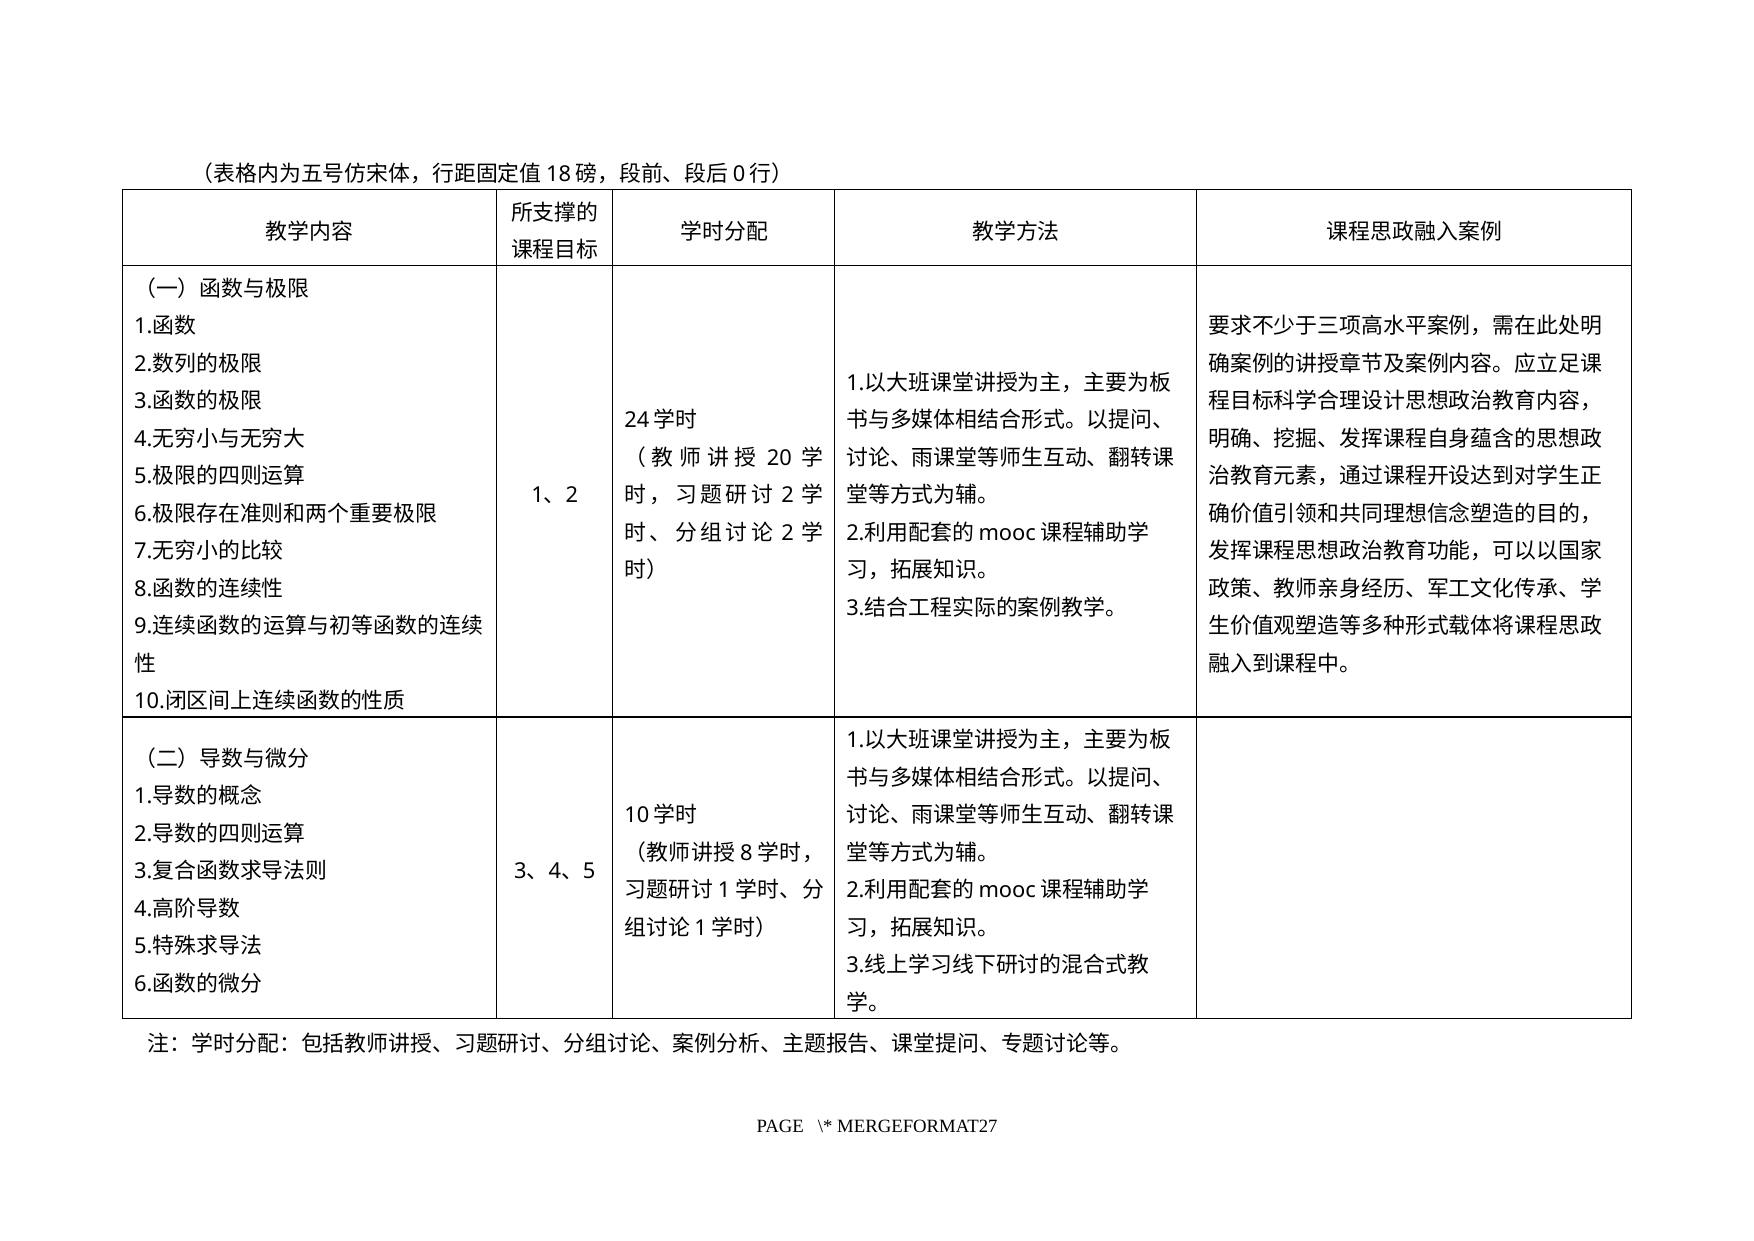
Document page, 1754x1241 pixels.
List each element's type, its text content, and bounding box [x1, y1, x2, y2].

text 注：学时分配：包括教师讲授、习题研讨、分组讨论、案例分析、主题报告、课堂提问、专题讨论等。 [148, 1019, 1606, 1060]
table_cell （一）函数与极限 1.函数 2.数列的极限 3.函数的极限 4.无穷小与无穷大 5.极限的四则运算 6.极限存在准则和两个重要极限 7.无穷小的比较 8.函数的连续性 9.连续函数的运算与初等函数的连续性 10.闭区间上连续函数的性质 [123, 266, 496, 716]
text （表格内为五号仿宋体，行距固定值18磅，段前、段后0行） [148, 148, 1606, 189]
table_header 教学方法 [835, 190, 1196, 265]
table_cell 1、2 [497, 266, 612, 716]
table_cell 3、4、5 [497, 718, 612, 1017]
table_cell 1.以大班课堂讲授为主，主要为板书与多媒体相结合形式。以提问、讨论、雨课堂等师生互动、翻转课堂等方式为辅。 2.利用配套的mooc课程辅助学习，拓展知识。 3.结合工程实际的案例教学。 [835, 266, 1196, 716]
table_header 课程思政融入案例 [1197, 190, 1631, 265]
table_header 学时分配 [613, 190, 834, 265]
table_cell 要求不少于三项高水平案例，需在此处明确案例的讲授章节及案例内容。应立足课程目标科学合理设计思想政治教育内容，明确、挖掘、发挥课程自身蕴含的思想政治教育元素，通过课程开设达到对学生正确价值引领和共同理想信念塑造的目的，发挥课程思想政治教育功能，可以以国家政策、教师亲身经历、军工文化传承、学生价值观塑造等多种形式载体将课程思政融入到课程中。 [1197, 266, 1631, 716]
table_cell 1.以大班课堂讲授为主，主要为板书与多媒体相结合形式。以提问、讨论、雨课堂等师生互动、翻转课堂等方式为辅。 2.利用配套的mooc课程辅助学习，拓展知识。 3.线上学习线下研讨的混合式教学。 [835, 718, 1196, 1017]
table_cell 10学时 （教师讲授8学时，习题研讨1学时、分组讨论1学时） [613, 718, 834, 1017]
table_header 教学内容 [123, 190, 496, 265]
table_header 所支撑的课程目标 [497, 190, 612, 265]
table_cell 24学时 （教师讲授20学时，习题研讨2学时、分组讨论2学时） [613, 266, 834, 716]
table_cell （二）导数与微分 1.导数的概念 2.导数的四则运算 3.复合函数求导法则 4.高阶导数 5.特殊求导法 6.函数的微分 [123, 718, 496, 1017]
table_cell [1197, 718, 1631, 1017]
